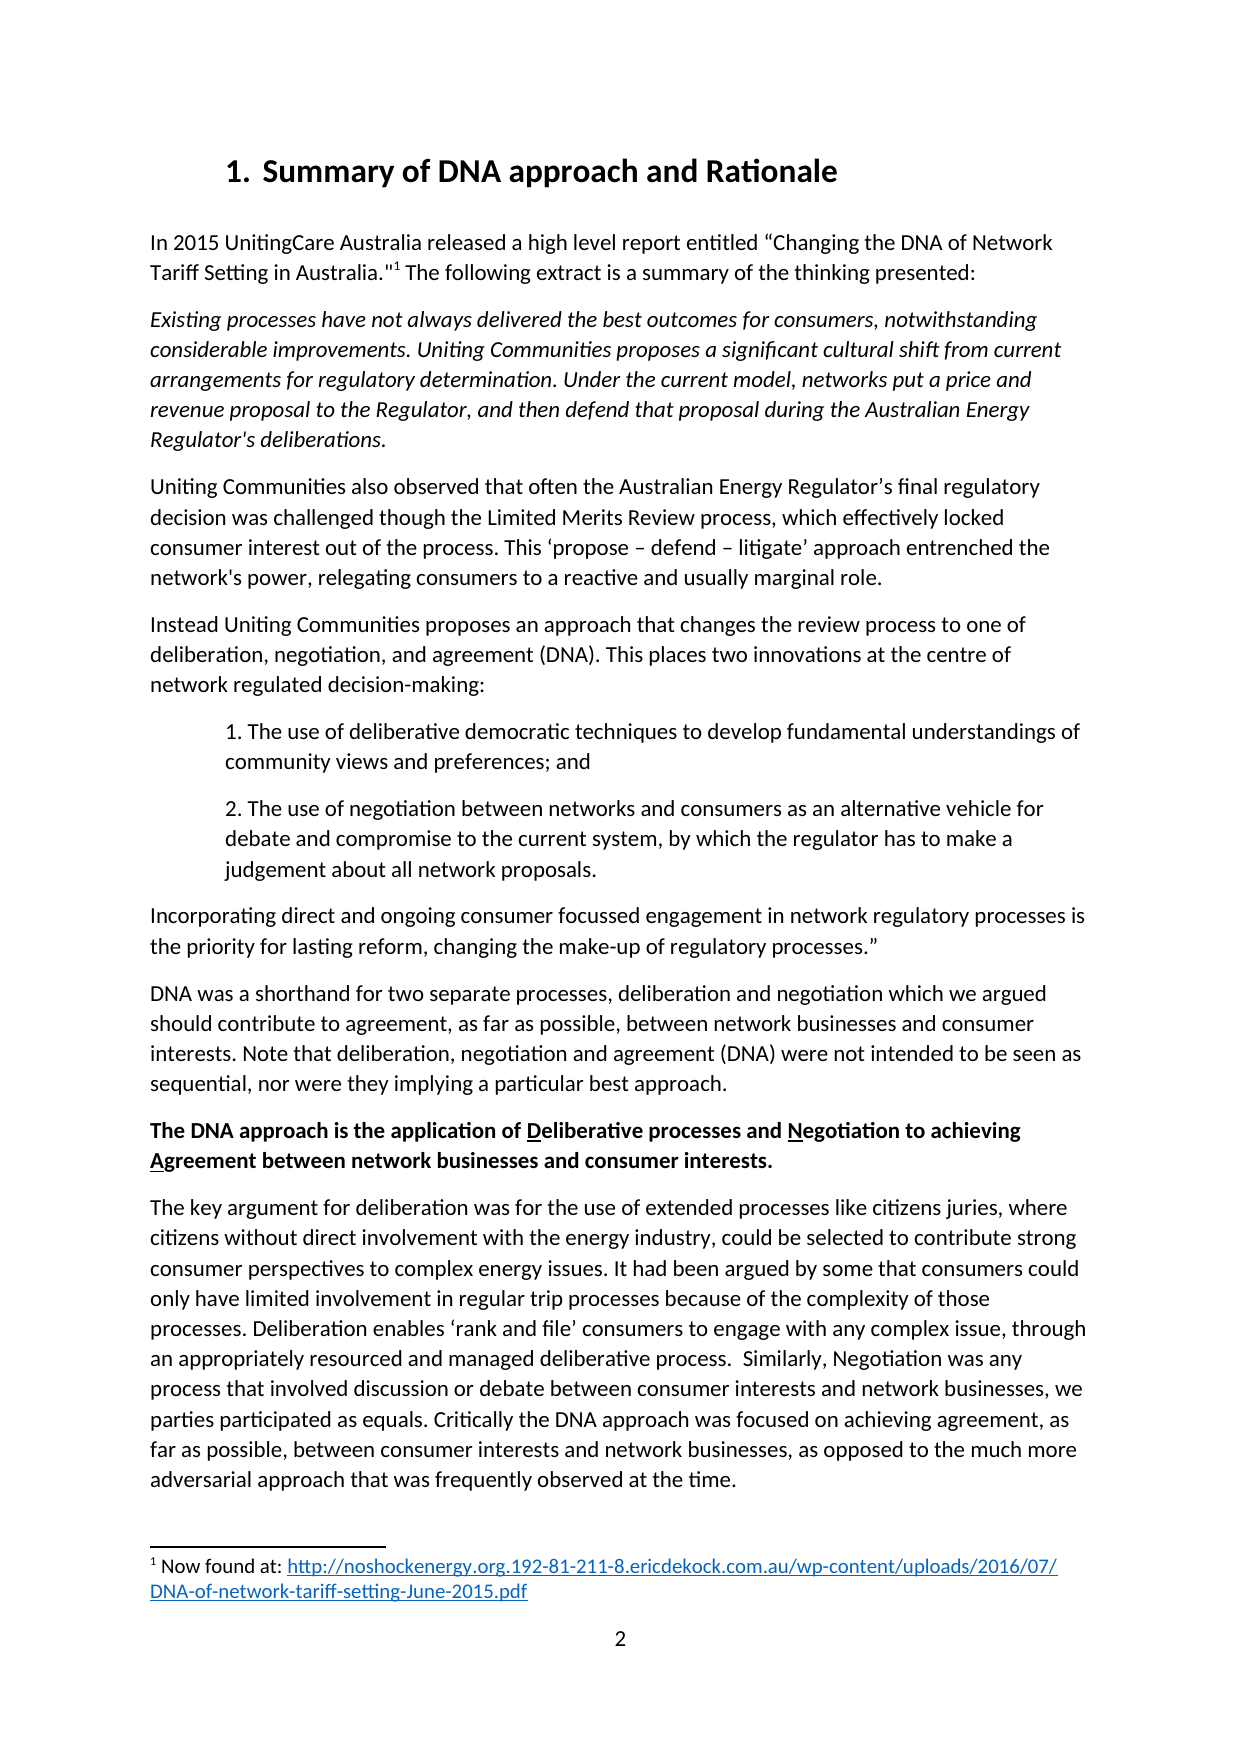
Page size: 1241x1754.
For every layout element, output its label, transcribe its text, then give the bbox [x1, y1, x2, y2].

text DNA was a shorthand for two separate processes, deliberation and negotiation which we argued should contribute to agreement, as far as possible, between network businesses and consumer interests. Note that deliberation, negotiation and agreement (DNA) were not intended to be seen as sequential, nor were they implying a particular best approach. [150, 979, 1090, 1097]
text 1. The use of deliberative democratic techniques to develop fundamental understandings of community views and preferences; and [225, 717, 1090, 776]
text The key argument for deliberation was for the use of extended processes like citizens juries, where citizens without direct involvement with the energy industry, could be selected to contribute strong consumer perspectives to complex energy issues. It had been argued by some that consumers could only have limited involvement in regular trip processes because of the complexity of those processes. Deliberation enables ‘rank and file’ consumers to engage with any complex issue, through an appropriately resourced and managed deliberative process. Similarly, Negotiation was any process that involved discussion or debate between consumer interests and network businesses, we parties participated as equals. Critically the DNA approach was focused on achieving agreement, as far as possible, between consumer interests and network businesses, as opposed to the much more adversarial approach that was frequently observed at the time. [150, 1193, 1090, 1493]
text Incorporating direct and ongoing consumer focussed engagement in network regulatory processes is the priority for lasting reform, changing the make-up of regulatory processes.” [150, 902, 1090, 960]
list Summary of DNA approach and Rationale [225, 150, 1090, 191]
text Existing processes have not always delivered the best outcomes for consumers, notwithstanding considerable improvements. Uniting Communities proposes a significant cultural shift from current arrangements for regulatory determination. Under the current model, networks put a price and revenue proposal to the Regulator, and then defend that proposal during the Australian Energy Regulator's deliberations. [150, 305, 1090, 454]
text The DNA approach is the application of Deliberative processes and Negotiation to achieving Agreement between network businesses and consumer interests. [150, 1116, 1090, 1174]
text Uniting Communities also observed that often the Australian Energy Regulator’s final regulatory decision was challenged though the Limited Merits Review process, which effectively locked consumer interest out of the process. This ‘propose – defend – litigate’ approach entrenched the network's power, relegating consumers to a reactive and usually marginal role. [150, 472, 1090, 591]
text Instead Uniting Communities proposes an approach that changes the review process to one of deliberation, negotiation, and agreement (DNA). This places two innovations at the centre of network regulated decision-making: [150, 610, 1090, 698]
text In 2015 UnitingCare Australia released a high level report entitled “Changing the DNA of Network Tariff Setting in Australia." The following extract is a summary of the thinking presented: [150, 228, 1090, 286]
text 2. The use of negotiation between networks and consumers as an alternative vehicle for debate and compromise to the current system, by which the regulator has to make a judgement about all network proposals. [225, 794, 1090, 883]
